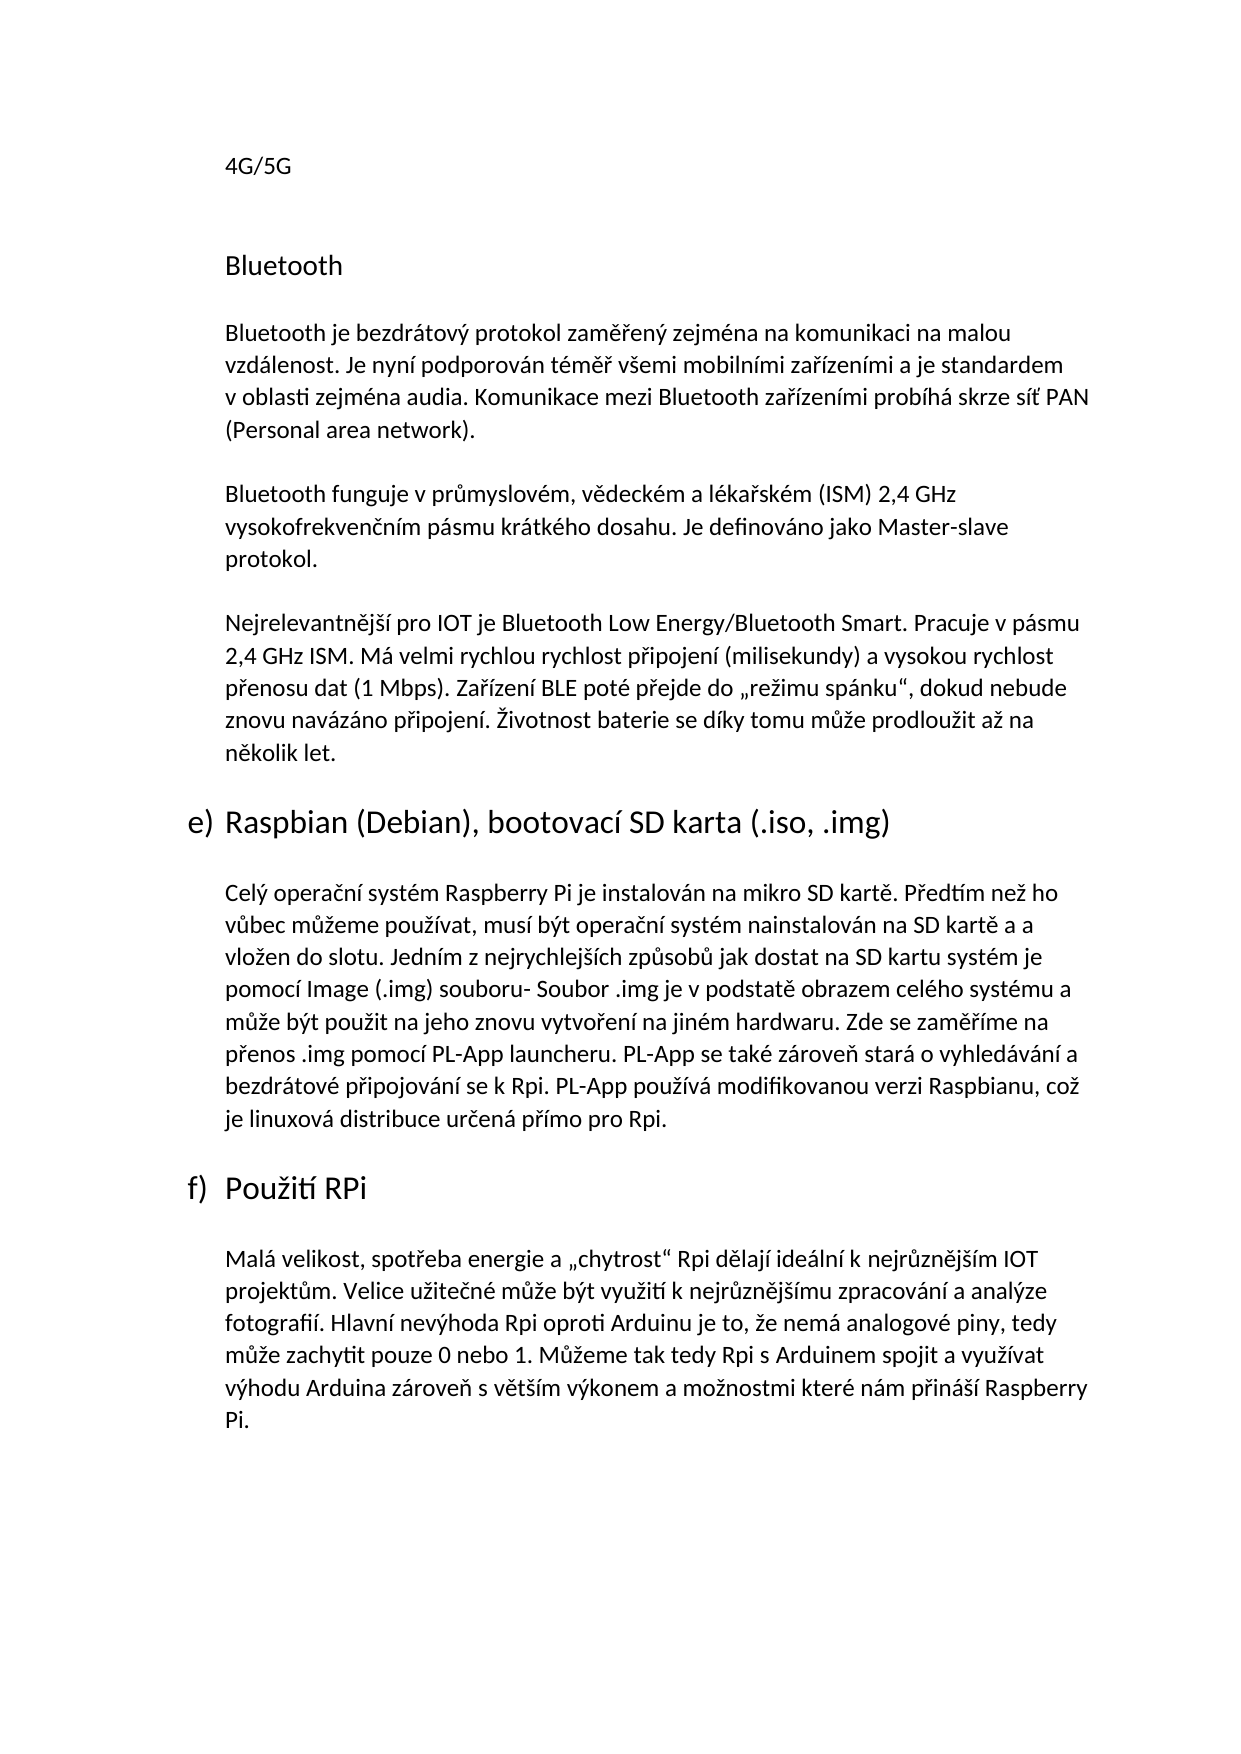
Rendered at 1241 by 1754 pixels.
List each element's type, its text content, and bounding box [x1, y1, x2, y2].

list Bluetooth funguje v průmyslovém, vědeckém a lékařském (ISM) 2,4 GHz vysokofrekvenčním pásmu krátkého dosahu. Je definováno jako Master-slave protokol. [225, 478, 1090, 573]
list Raspbian (Debian), bootovací SD karta (.iso, .img) [187, 801, 1090, 842]
list Použití RPi [187, 1167, 1090, 1208]
list 4G/5G [225, 150, 1090, 181]
list Celý operační systém Raspberry Pi je instalován na mikro SD kartě. Předtím než ho vůbec můžeme používat, musí být operační systém nainstalován na SD kartě a a vložen do slotu. Jedním z nejrychlejších způsobů jak dostat na SD kartu systém je pomocí Image (.img) souboru- Soubor .img je v podstatě obrazem celého systému a může být použit na jeho znovu vytvoření na jiném hardwaru. Zde se zaměříme na přenos .img pomocí PL-App launcheru. PL-App se také zároveň stará o vyhledávání a bezdrátové připojování se k Rpi. PL-App používá modifikovanou verzi Raspbianu, což je linuxová distribuce určená přímo pro Rpi. [225, 877, 1090, 1133]
list Bluetooth je bezdrátový protokol zaměřený zejména na komunikaci na malou vzdálenost. Je nyní podporován téměř všemi mobilními zařízeními a je standardem v oblasti zejména audia. Komunikace mezi Bluetooth zařízeními probíhá skrze síť PAN (Personal area network). [225, 317, 1090, 444]
list Nejrelevantnější pro IOT je Bluetooth Low Energy/Bluetooth Smart. Pracuje v pásmu 2,4 GHz ISM. Má velmi rychlou rychlost připojení (milisekundy) a vysokou rychlost přenosu dat (1 Mbps). Zařízení BLE poté přejde do „režimu spánku“, dokud nebude znovu navázáno připojení. Životnost baterie se díky tomu může prodloužit až na několik let. [225, 607, 1090, 767]
list Malá velikost, spotřeba energie a „chytrost“ Rpi dělají ideální k nejrůznějším IOT projektům. Velice užitečné může být využití k nejrůznějšímu zpracování a analýze fotografií. Hlavní nevýhoda Rpi oproti Arduinu je to, že nemá analogové piny, tedy může zachytit pouze 0 nebo 1. Můžeme tak tedy Rpi s Arduinem spojit a využívat výhodu Arduina zároveň s větším výkonem a možnostmi které nám přináší Raspberry Pi. [225, 1243, 1090, 1435]
list Bluetooth [225, 247, 1090, 282]
